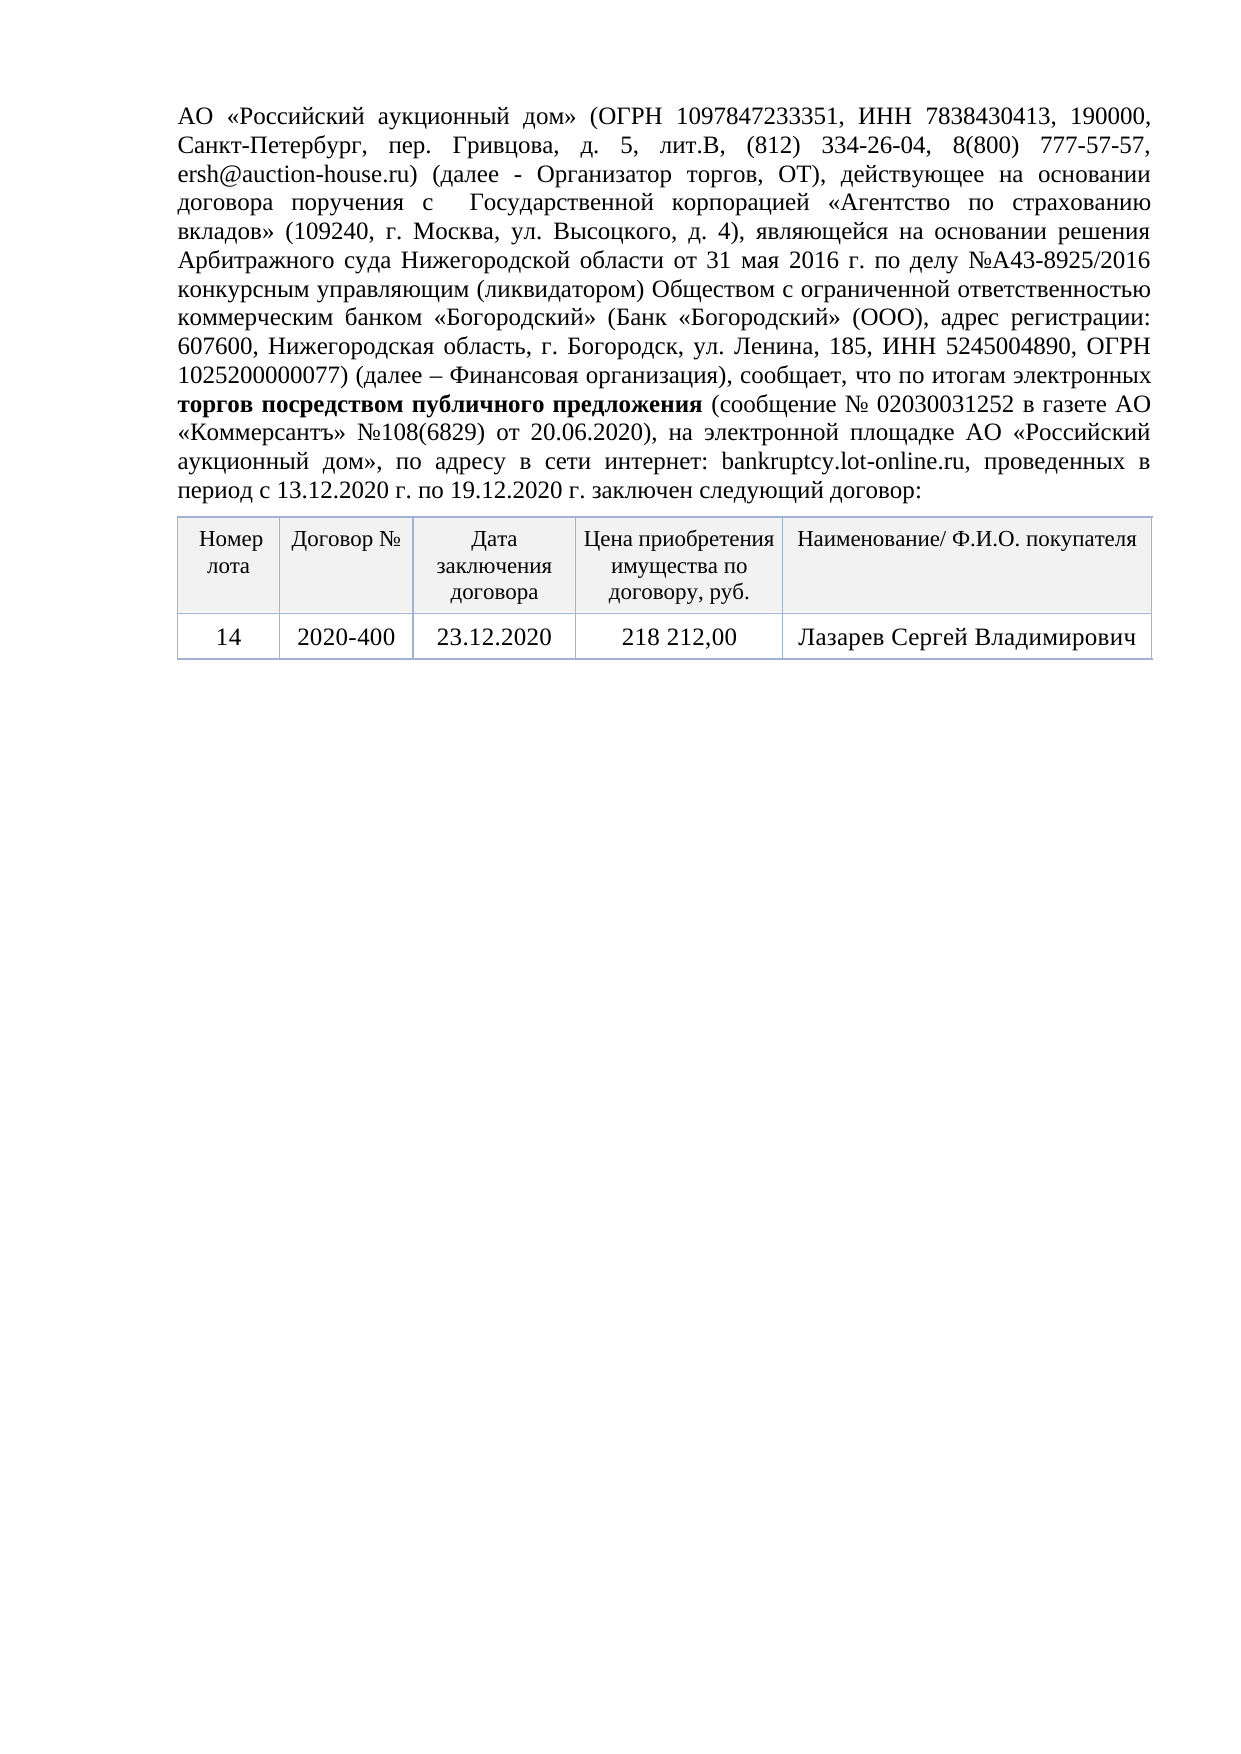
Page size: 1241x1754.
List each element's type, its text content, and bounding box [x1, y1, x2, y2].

text АО «Российский аукционный дом» (ОГРН 1097847233351, ИНН 7838430413, 190000, Санкт-Петербург, пер. Гривцова, д. 5, лит.В, (812) 334-26-04, 8(800) 777-57-57, ersh@auction-house.ru) (далее - Организатор торгов, ОТ), действующее на основании договора поручения с Государственной корпорацией «Агентство по страхованию вкладов» (109240, г. Москва, ул. Высоцкого, д. 4), являющейся на основании решения Арбитражного суда Нижегородской области от 31 мая 2016 г. по делу №А43-8925/2016 конкурсным управляющим (ликвидатором) Обществом с ограниченной ответственностью коммерческим банком «Богородский» (Банк «Богородский» (ООО), адрес регистрации: 607600, Нижегородская область, г. Богородск, ул. Ленина, 185, ИНН 5245004890, ОГРН 1025200000077) (далее – Финансовая организация), сообщает, что по итогам электронных торгов посредством публичного предложения (сообщение № 02030031252 в газете АО «Коммерсантъ» №108(6829) от 20.06.2020), на электронной площадке АО «Российский аукционный дом», по адресу в сети интернет: bankruptcy.lot-online.ru, проведенных в период с 13.12.2020 г. по 19.12.2020 г. заключен следующий договор: [177, 101, 1152, 504]
table_header Цена приобретения имущества по договору, руб. [576, 518, 782, 612]
table_header Наименование/ Ф.И.О. покупателя [783, 518, 1151, 612]
table_header Договор № [280, 518, 412, 612]
table_cell 2020-400 [280, 614, 412, 658]
table_cell 218 212,00 [576, 614, 782, 658]
table_header Номер лота [178, 518, 279, 612]
table_cell 23.12.2020 [414, 614, 575, 658]
table_cell Лазарев Сергей Владимирович [783, 614, 1151, 658]
table_cell 14 [178, 614, 279, 658]
table_header Дата заключения договора [414, 518, 575, 612]
